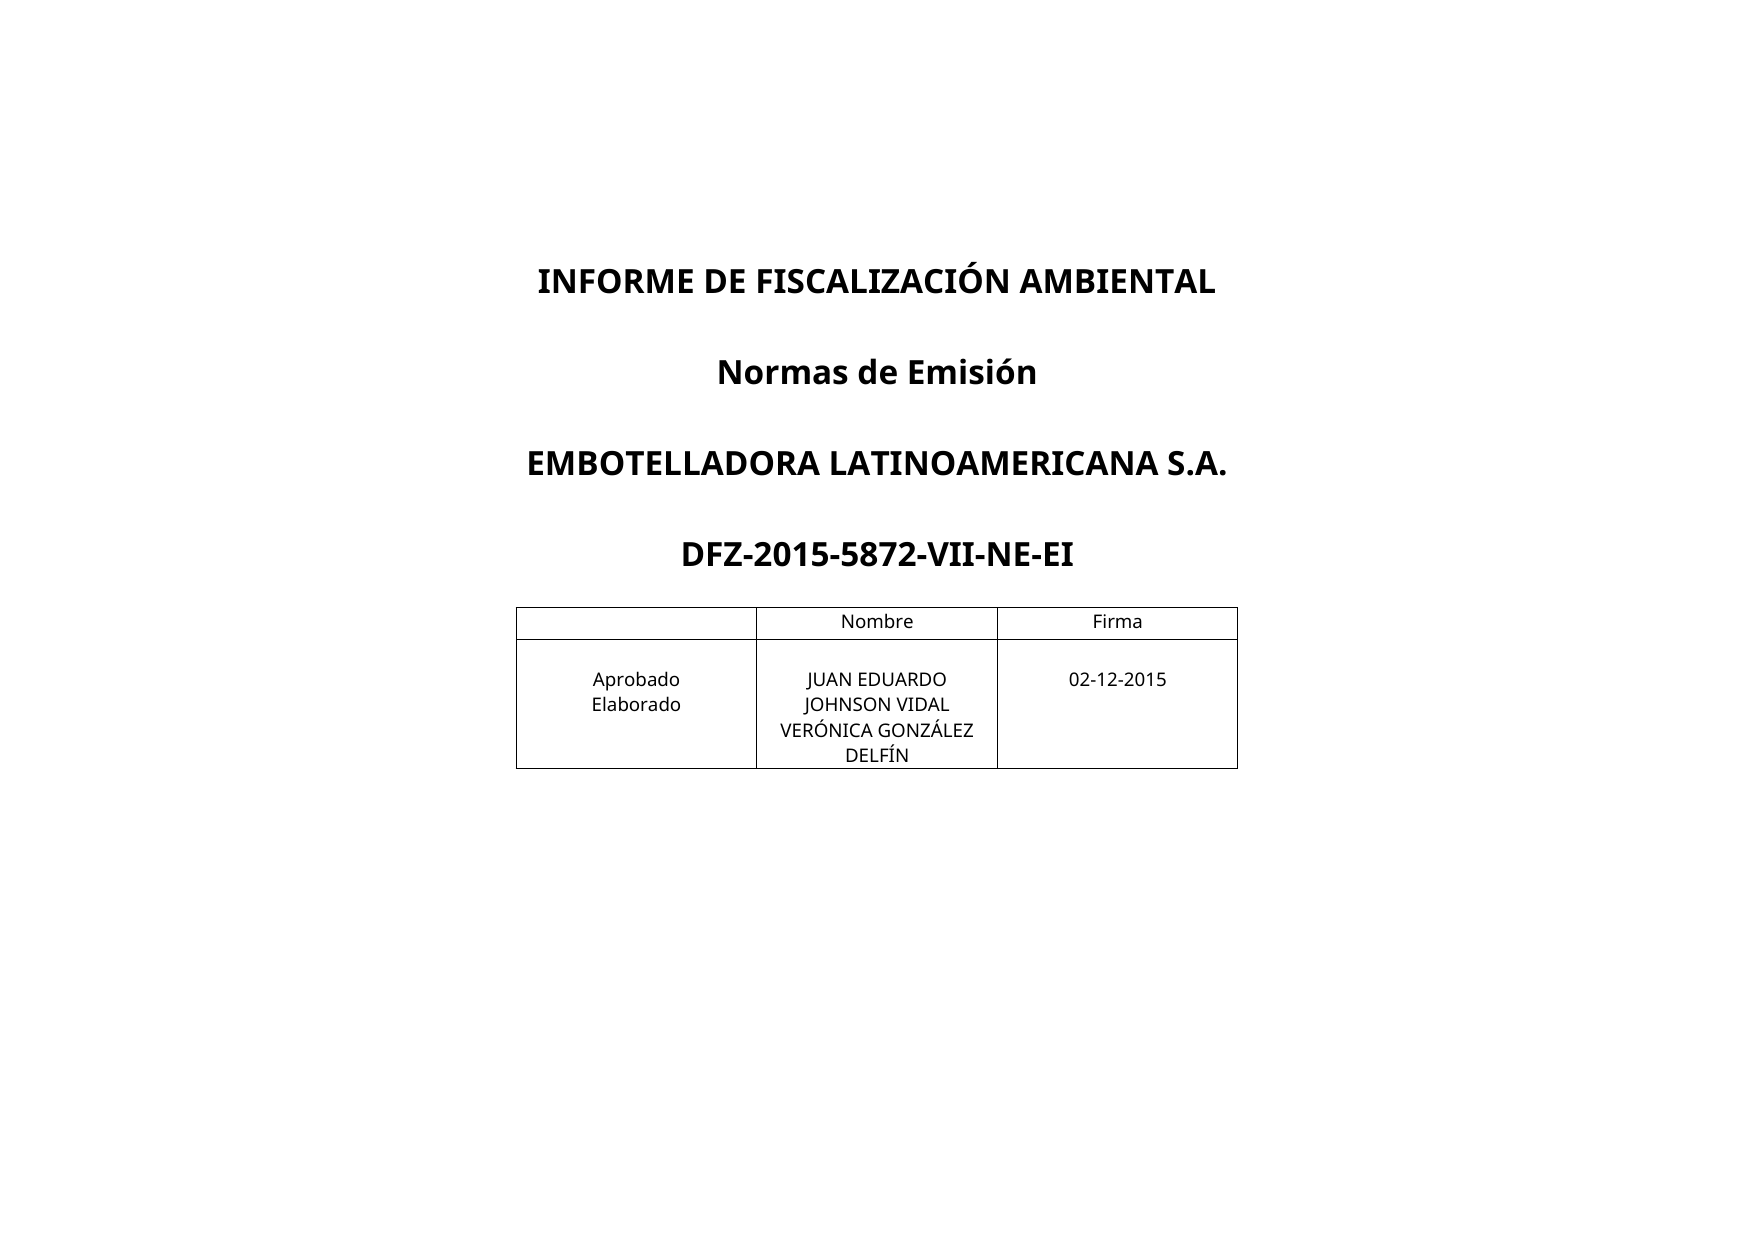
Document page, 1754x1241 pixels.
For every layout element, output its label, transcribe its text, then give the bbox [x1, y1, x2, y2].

table_header Nombre [757, 608, 997, 639]
table_header Firma [998, 608, 1237, 639]
text DFZ-2015-5872-VII-NE-EI [150, 485, 1604, 576]
table_header [517, 608, 756, 639]
table_cell Aprobado Elaborado [517, 640, 756, 768]
table_cell 02-12-2015 [998, 640, 1237, 768]
table_cell JUAN EDUARDO JOHNSON VIDAL VERÓNICA GONZÁLEZ DELFÍN [757, 640, 997, 768]
text EMBOTELLADORA LATINOAMERICANA S.A. [150, 394, 1604, 485]
text INFORME DE FISCALIZACIÓN AMBIENTAL [150, 212, 1604, 303]
text Normas de Emisión [150, 303, 1604, 394]
